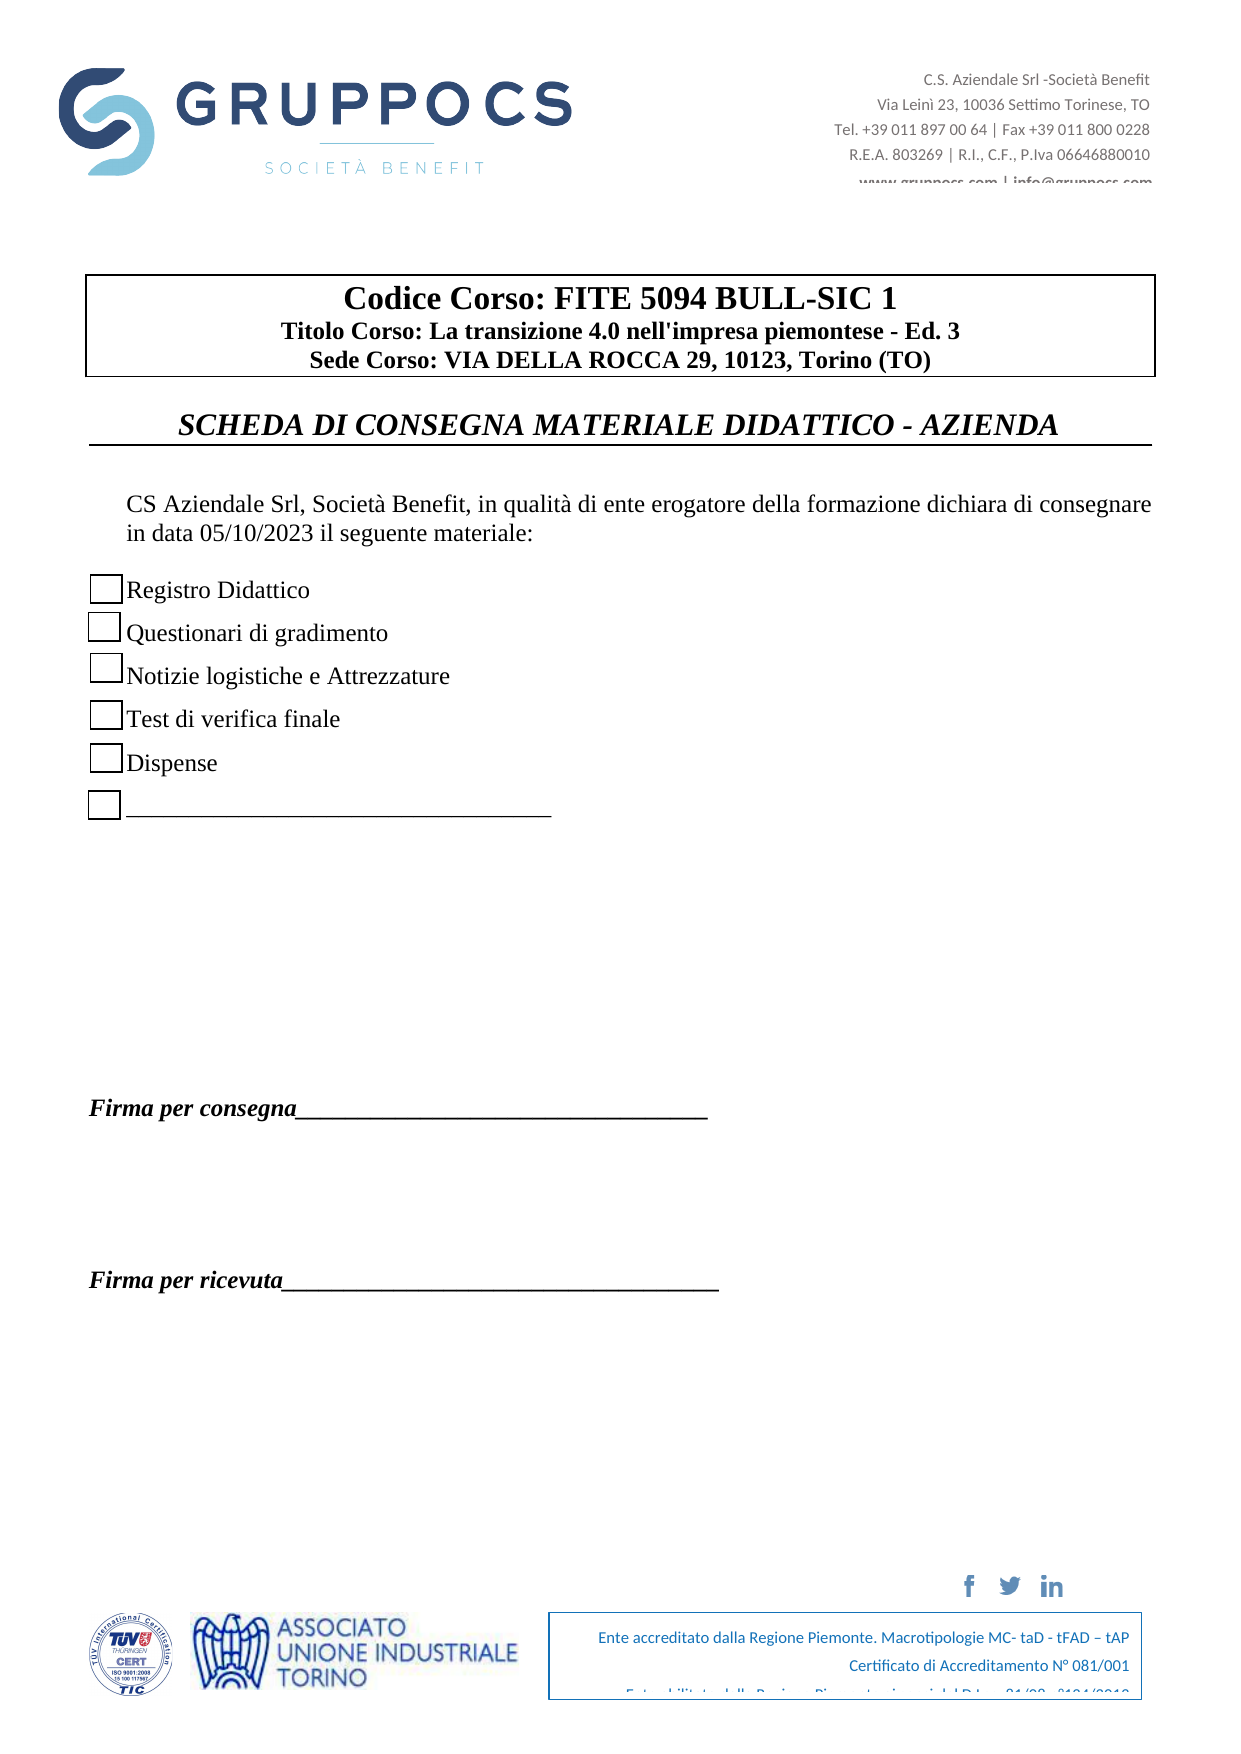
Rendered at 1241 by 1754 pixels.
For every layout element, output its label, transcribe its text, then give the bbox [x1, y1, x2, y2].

picture [58, 68, 580, 178]
text Firma per ricevuta___________________________________ [88, 1265, 1152, 1294]
picture [190, 1612, 520, 1690]
text SCHEDA DI CONSEGNA MATERIALE DIDATTICO - AZIENDA [88, 406, 1152, 446]
text Registro Didattico [126, 575, 1152, 604]
text Test di verifica finale [126, 704, 1152, 733]
text Notizie logistiche e Attrezzature [126, 661, 1152, 690]
text Questionari di gradimento [126, 618, 1152, 647]
text Sede Corso: VIA DELLA ROCCA 29, 10123, Torino (TO) [87, 341, 1154, 376]
text Codice Corso: FITE 5094 BULL-SIC 1 [87, 276, 1154, 316]
picture [964, 1575, 1063, 1597]
picture [89, 1613, 173, 1696]
text Titolo Corso: La transizione 4.0 nell'impresa piemontese - Ed. 3 [88, 316, 1152, 341]
text Firma per consegna_________________________________ [29, 1093, 1152, 1121]
text __________________________________ [126, 791, 1152, 819]
text CS Aziendale Srl, Società Benefit, in qualità di ente erogatore della formazione dichiara di consegnare in data 05/10/2023 il seguente materiale: [126, 489, 1152, 546]
text Dispense [126, 748, 1152, 776]
